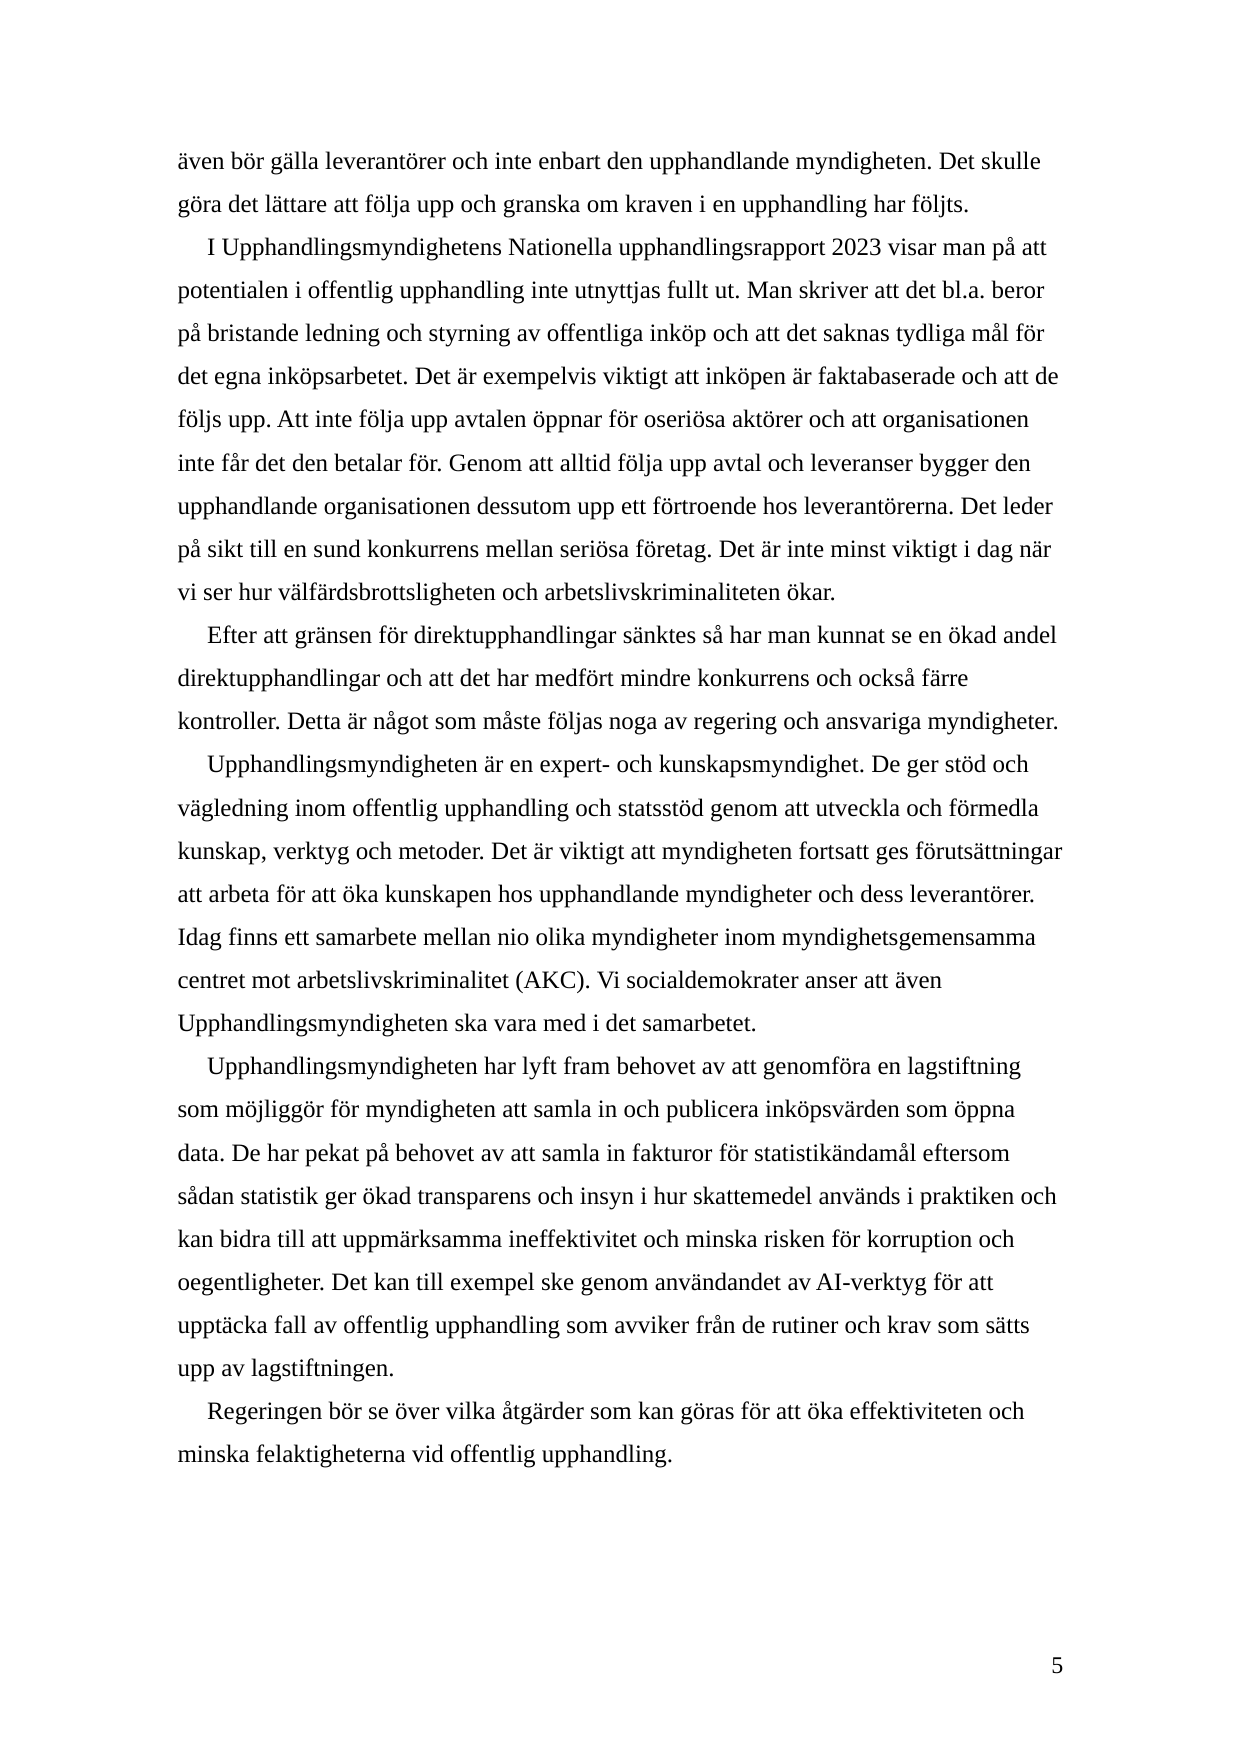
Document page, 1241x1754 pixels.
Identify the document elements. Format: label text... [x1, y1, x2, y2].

text Regeringen bör se över vilka åtgärder som kan göras för att öka effektiviteten och minska felaktigheterna vid offentlig upphandling. [177, 1396, 1063, 1468]
text Efter att gränsen för direktupphandlingar sänktes så har man kunnat se en ökad andel direktupphandlingar och att det har medfört mindre konkurrens och också färre kontroller. Detta är något som måste följas noga av regering och ansvariga myndigheter. [177, 620, 1063, 735]
text I Upphandlingsmyndighetens Nationella upphandlingsrapport 2023 visar man på att potentialen i offentlig upphandling inte utnyttjas fullt ut. Man skriver att det bl.a. beror på bristande ledning och styrning av offentliga inköp och att det saknas tydliga mål för det egna inköpsarbetet. Det är exempelvis viktigt att inköpen är faktabaserade och att de följs upp. Att inte följa upp avtalen öppnar för oseriösa aktörer och att organisationen inte får det den betalar för. Genom att alltid följa upp avtal och leveranser bygger den upphandlande organisationen dessutom upp ett förtroende hos leverantörerna. Det leder på sikt till en sund konkurrens mellan seriösa företag. Det är inte minst viktigt i dag när vi ser hur välfärdsbrottsligheten och arbetslivskriminaliteten ökar. [177, 232, 1063, 606]
text Upphandlingsmyndigheten har lyft fram behovet av att genomföra en lagstiftning som möjliggör för myndigheten att samla in och publicera inköpsvärden som öppna data. De har pekat på behovet av att samla in fakturor för statistikändamål eftersom sådan statistik ger ökad transparens och insyn i hur skattemedel används i praktiken och kan bidra till att uppmärksamma ineffektivitet och minska risken för korruption och oegentligheter. Det kan till exempel ske genom användandet av AI-verktyg för att upptäcka fall av offentlig upphandling som avviker från de rutiner och krav som sätts upp av lagstiftningen. [177, 1051, 1063, 1382]
text Upphandlingsmyndigheten är en expert- och kunskapsmyndighet. De ger stöd och vägledning inom offentlig upphandling och statsstöd genom att utveckla och förmedla kunskap, verktyg och metoder. Det är viktigt att myndigheten fortsatt ges förutsättningar att arbeta för att öka kunskapen hos upphandlande myndigheter och dess leverantörer. Idag finns ett samarbete mellan nio olika myndigheter inom myndighetsgemensamma centret mot arbetslivskriminalitet (AKC). Vi socialdemokrater anser att även Upphandlingsmyndigheten ska vara med i det samarbetet. [177, 749, 1063, 1037]
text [177, 146, 1063, 218]
